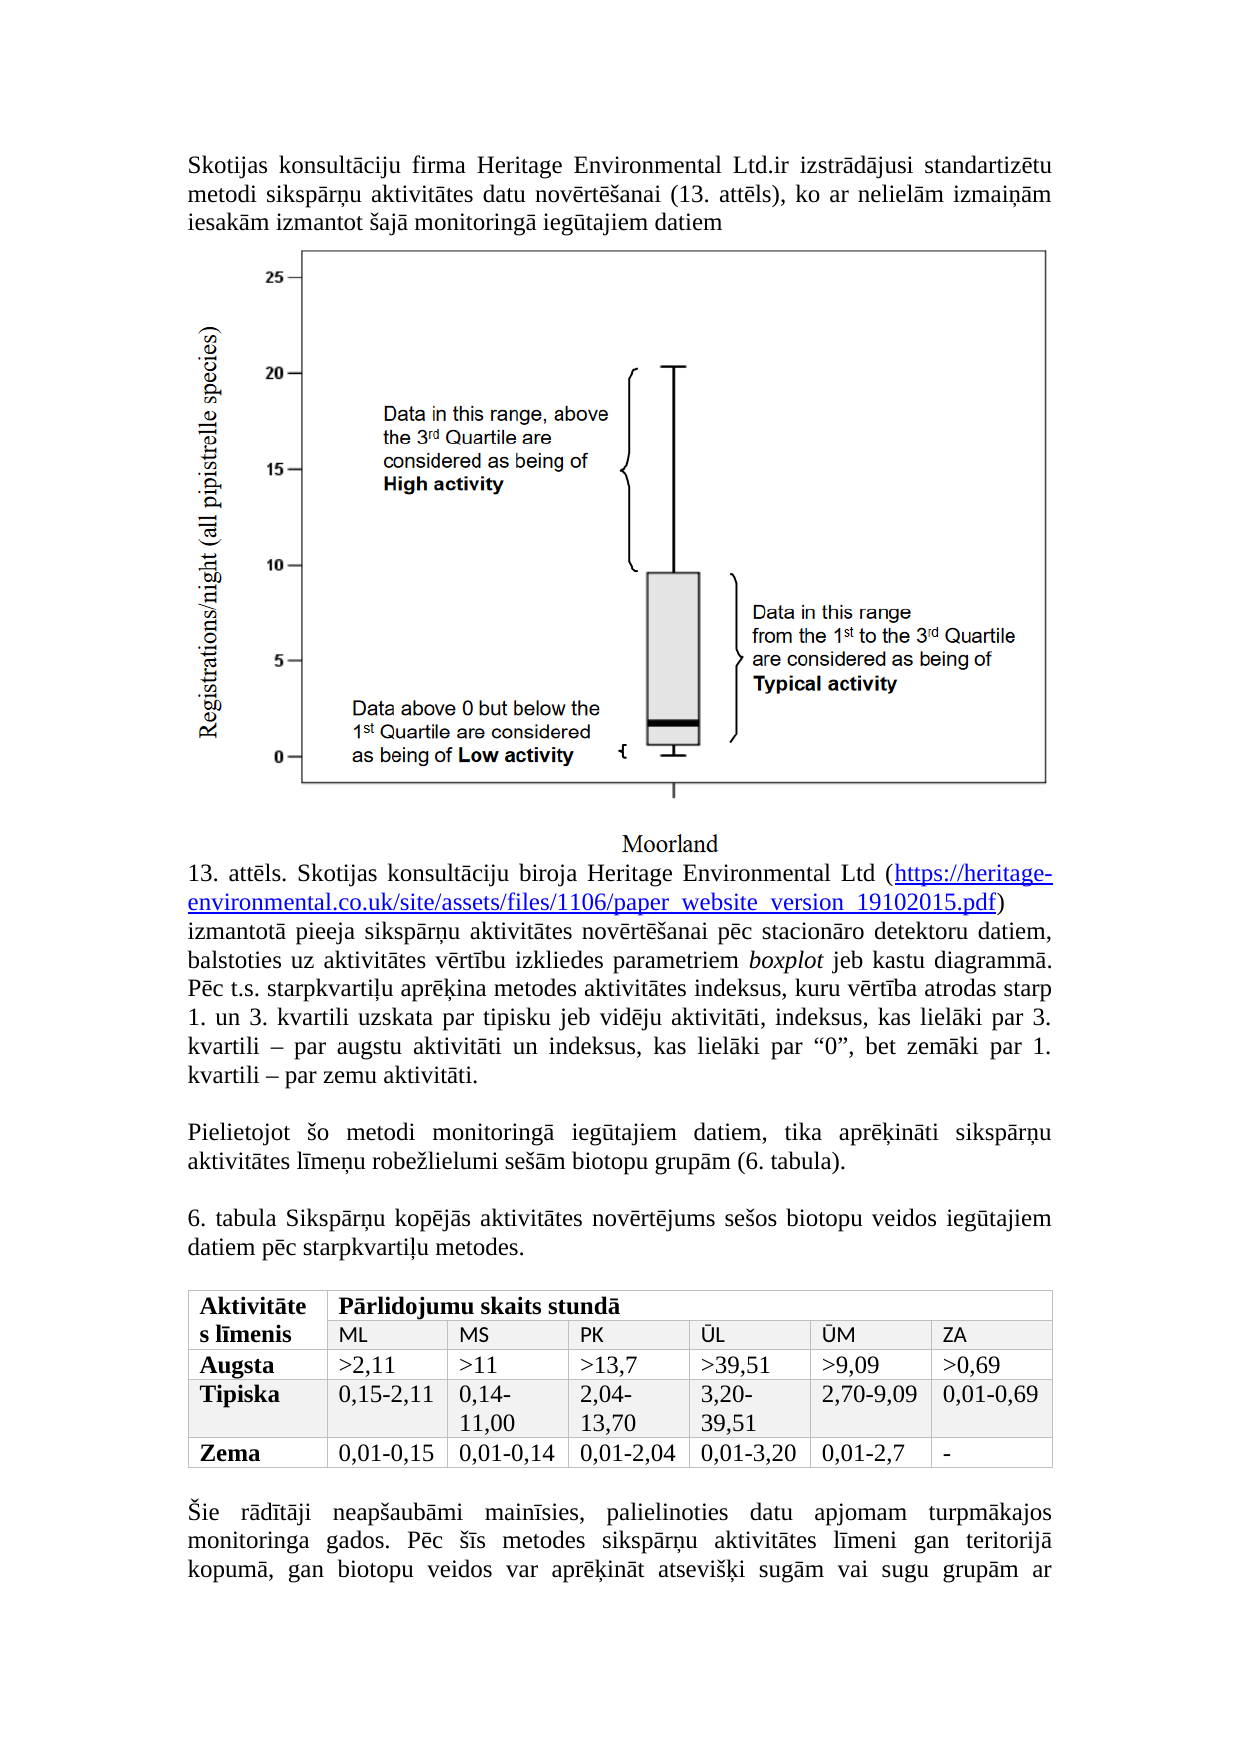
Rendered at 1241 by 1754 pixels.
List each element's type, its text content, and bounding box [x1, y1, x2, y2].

table_cell 0,01-3,20 [690, 1438, 810, 1467]
table_cell 0,01-0,69 [932, 1380, 1052, 1437]
table_cell >2,11 [328, 1350, 447, 1378]
table_cell >11 [448, 1350, 568, 1378]
table_cell >0,69 [932, 1350, 1052, 1378]
table_cell 0,01-0,14 [448, 1438, 568, 1467]
table_cell - [932, 1438, 1052, 1467]
table_cell Augsta [189, 1350, 327, 1378]
table_cell ŪM [811, 1321, 931, 1349]
table_cell 2,70-9,09 [811, 1380, 931, 1437]
text 6. tabula Sikspārņu kopējās aktivitātes novērtējums sešos biotopu veidos iegūtajiem datiem pēc starpkvartiļu metodes. [187, 1203, 1053, 1261]
table_cell 0,01-2,7 [811, 1438, 931, 1467]
text Pielietojot šo metodi monitoringā iegūtajiem datiem, tika aprēķināti sikspārņu aktivitātes līmeņu robežlielumi sešām biotopu grupām (6. tabula). [187, 1117, 1053, 1175]
table_cell 0,14-11,00 [448, 1380, 568, 1437]
table_header Aktivitātes līmenis [189, 1291, 327, 1349]
table_cell 3,20-39,51 [690, 1380, 810, 1437]
table_cell 2,04-13,70 [569, 1380, 689, 1437]
table_cell Zema [189, 1438, 327, 1467]
table_cell ML [328, 1321, 447, 1349]
text Skotijas konsultāciju firma Heritage Environmental Ltd.ir izstrādājusi standartizētu metodi sikspārņu aktivitātes datu novērtēšanai (13. attēls), ko ar nelielām izmaiņām iesakām izmantot šajā monitoringā iegūtajiem datiem [187, 150, 1053, 236]
table_cell MS [448, 1321, 568, 1349]
text 13. attēls. Skotijas konsultāciju biroja Heritage Environmental Ltd (https://heritage-environmental.co.uk/site/assets/files/1106/paper_website_version_19102015.pdf) izmantotā pieeja sikspārņu aktivitātes novērtēšanai pēc stacionāro detektoru datiem, balstoties uz aktivitātes vērtību izkliedes parametriem boxplot jeb kastu diagrammā. Pēc t.s. starpkvartiļu aprēķina metodes aktivitātes indeksus, kuru vērtība atrodas starp 1. un 3. kvartili uzskata par tipisku jeb vidēju aktivitāti, indeksus, kas lielāki par 3. kvartili – par augstu aktivitāti un indeksus, kas lielāki par “0”, bet zemāki par 1. kvartili – par zemu aktivitāti. [187, 859, 1053, 1088]
table_cell ŪL [690, 1321, 810, 1349]
picture [187, 236, 1053, 859]
table_header Pārlidojumu skaits stundā [328, 1291, 1052, 1319]
table_cell ZA [932, 1321, 1052, 1349]
table_cell 0,15-2,11 [328, 1380, 447, 1437]
table_cell PK [569, 1321, 689, 1349]
table_cell Tipiska [189, 1380, 327, 1437]
table_cell 0,01-2,04 [569, 1438, 689, 1467]
table_cell >39,51 [690, 1350, 810, 1378]
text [187, 1497, 1053, 1583]
table_cell >9,09 [811, 1350, 931, 1378]
table_cell >13,7 [569, 1350, 689, 1378]
table_cell 0,01-0,15 [328, 1438, 447, 1467]
